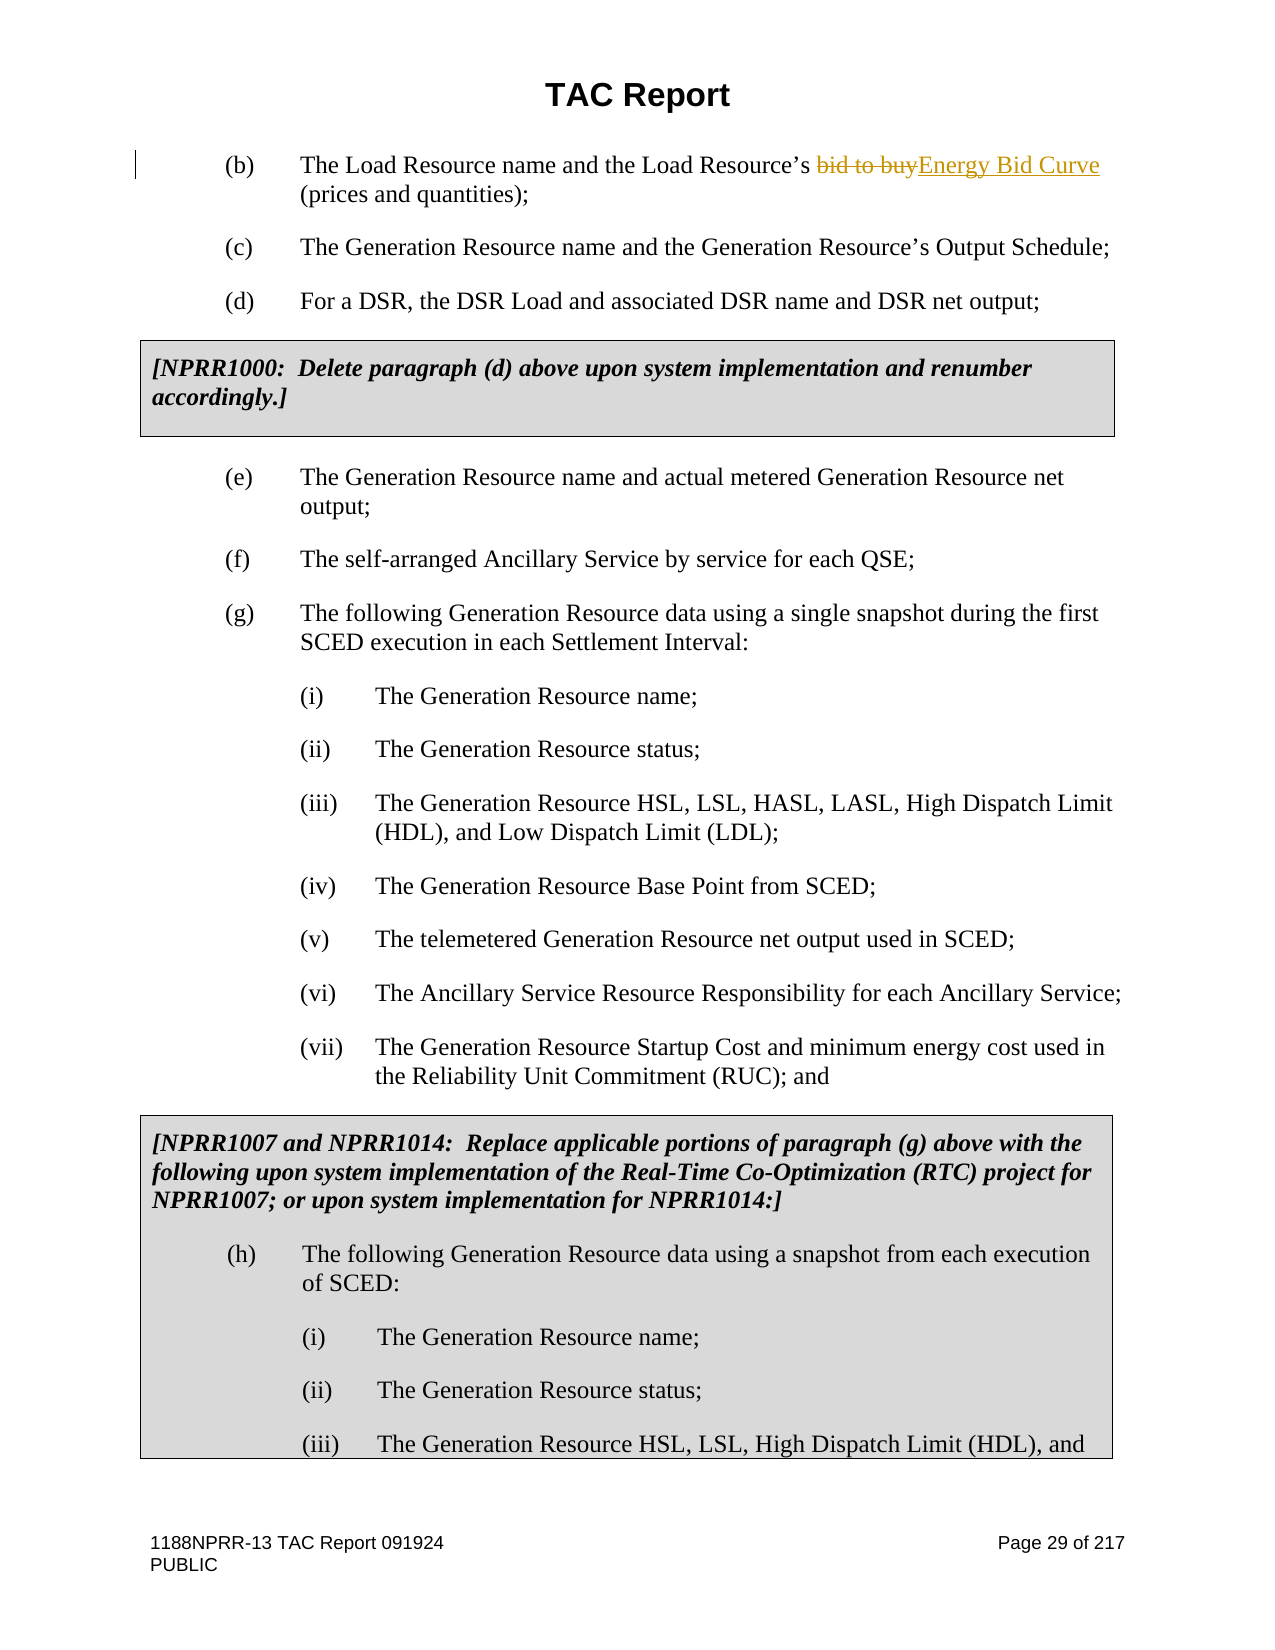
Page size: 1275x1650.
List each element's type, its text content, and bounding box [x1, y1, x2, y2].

text (iv) The Generation Resource Base Point from SCED; [300, 871, 1125, 899]
text (c) The Generation Resource name and the Generation Resource’s Output Schedule; [225, 232, 1125, 261]
text (v) The telemetered Generation Resource net output used in SCED; [300, 924, 1125, 953]
text (g) The following Generation Resource data using a single snapshot during the first SCED execution in each Settlement Interval: [225, 598, 1125, 656]
table_header [NPRR1000: Delete paragraph (d) above upon system implementation and renumber accordingly.] [141, 341, 1114, 436]
text (d) For a DSR, the DSR Load and associated DSR name and DSR net output; [225, 286, 1125, 315]
text (ii) The Generation Resource status; [300, 734, 1125, 763]
text (vi) The Ancillary Service Resource Responsibility for each Ancillary Service; [300, 978, 1125, 1007]
text (vii) The Generation Resource Startup Cost and minimum energy cost used in the Reliability Unit Commitment (RUC); and [300, 1032, 1125, 1089]
text (f) The self-arranged Ancillary Service by service for each QSE; [225, 544, 1125, 573]
text (iii) The Generation Resource HSL, LSL, HASL, LASL, High Dispatch Limit (HDL), and Low Dispatch Limit (LDL); [300, 788, 1125, 846]
text (e) The Generation Resource name and actual metered Generation Resource net output; [225, 462, 1125, 519]
text (i) The Generation Resource name; [300, 681, 1125, 709]
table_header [141, 1116, 1112, 1458]
text (b) The Load Resource name and the Load Resource’s (prices and quantities); [225, 150, 1125, 207]
